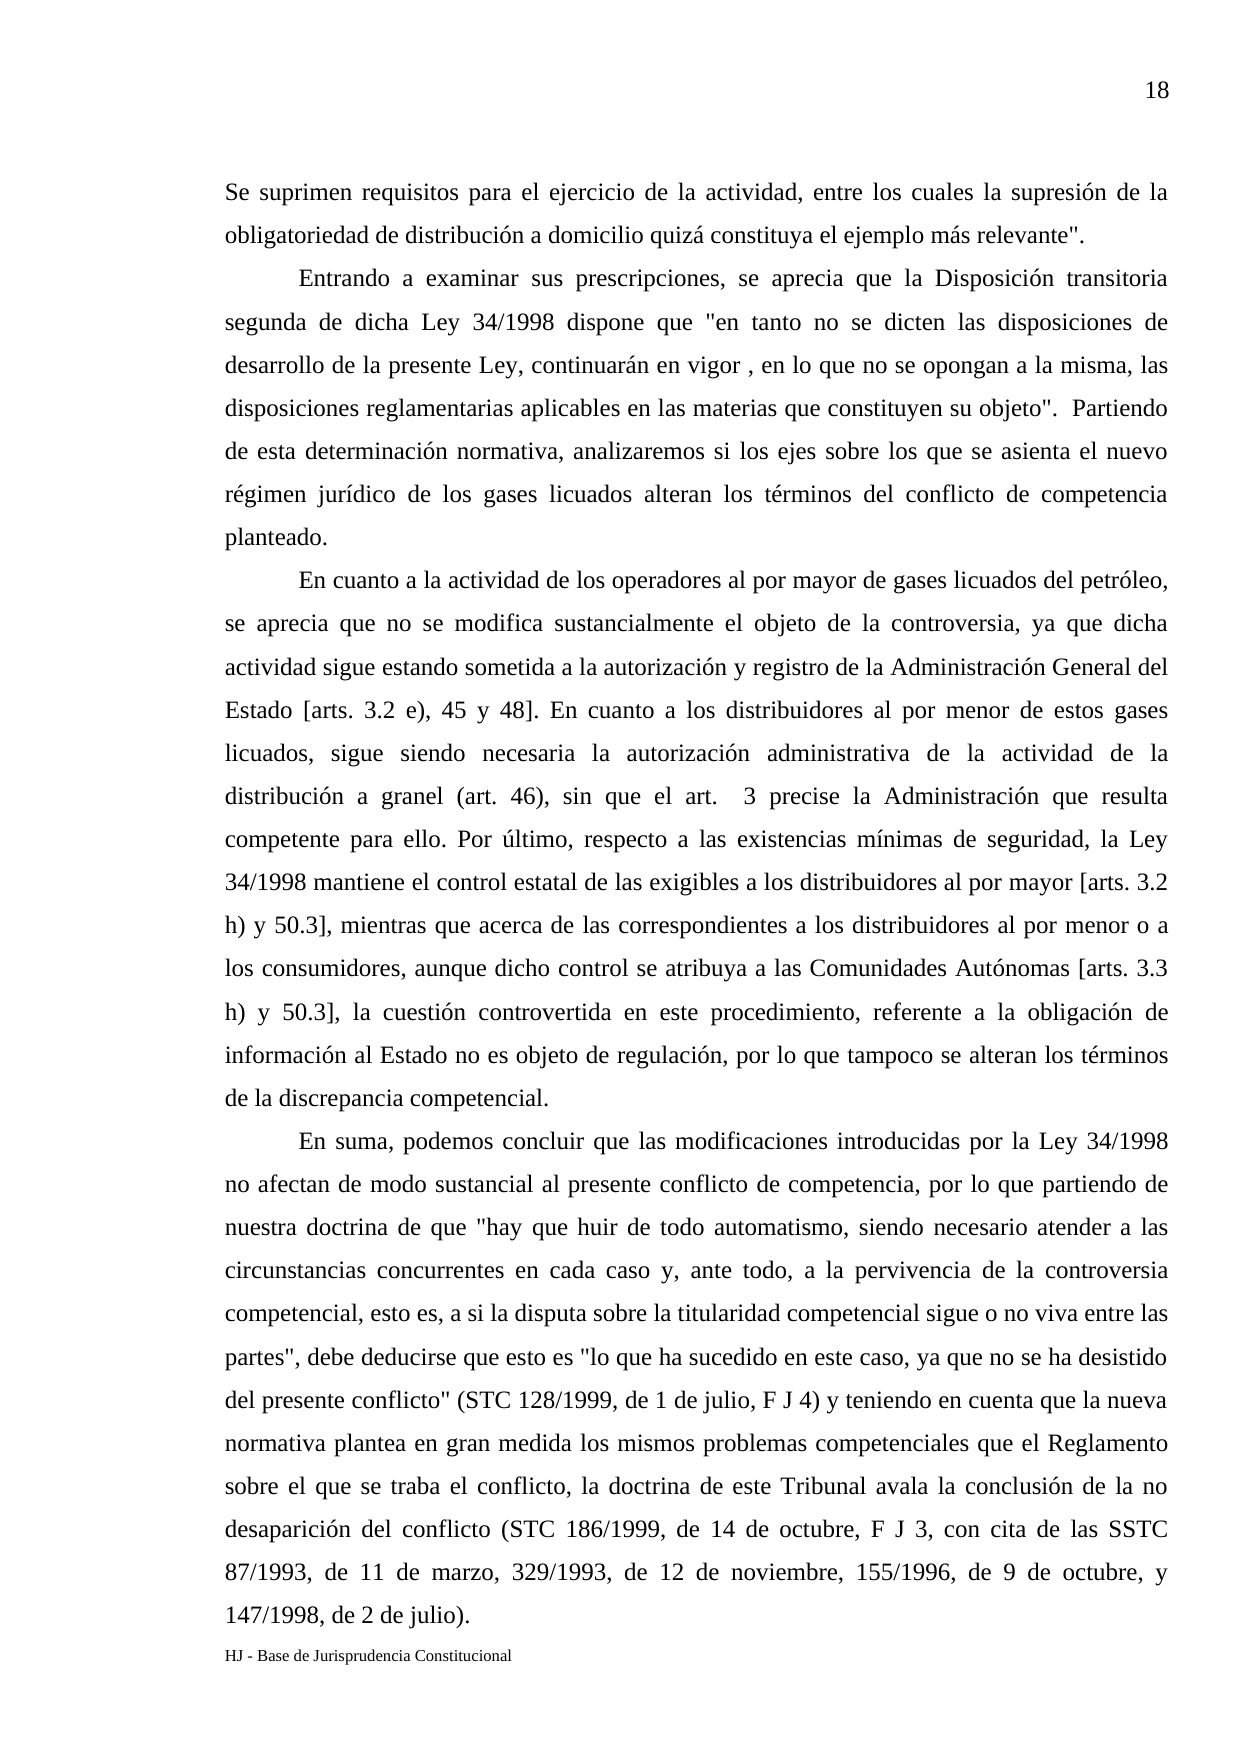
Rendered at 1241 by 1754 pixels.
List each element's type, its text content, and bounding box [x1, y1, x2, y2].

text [224, 177, 1169, 249]
text Entrando a examinar sus prescripciones, se aprecia que la Disposición transitoria segunda de dicha Ley 34/1998 dispone que "en tanto no se dicten las disposiciones de desarrollo de la presente Ley, continuarán en vigor , en lo que no se opongan a la misma, las disposiciones reglamentarias aplicables en las materias que constituyen su objeto". Partiendo de esta determinación normativa, analizaremos si los ejes sobre los que se asienta el nuevo régimen jurídico de los gases licuados alteran los términos del conflicto de competencia planteado. [224, 263, 1169, 551]
text En cuanto a la actividad de los operadores al por mayor de gases licuados del petróleo, se aprecia que no se modifica sustancialmente el objeto de la controversia, ya que dicha actividad sigue estando sometida a la autorización y registro de la Administración General del Estado [arts. 3.2 e), 45 y 48]. En cuanto a los distribuidores al por menor de estos gases licuados, sigue siendo necesaria la autorización administrativa de la actividad de la distribución a granel (art. 46), sin que el art. 3 precise la Administración que resulta competente para ello. Por último, respecto a las existencias mínimas de seguridad, la Ley 34/1998 mantiene el control estatal de las exigibles a los distribuidores al por mayor [arts. 3.2 h) y 50.3], mientras que acerca de las correspondientes a los distribuidores al por menor o a los consumidores, aunque dicho control se atribuya a las Comunidades Autónomas [arts. 3.3 h) y 50.3], la cuestión controvertida en este procedimiento, referente a la obligación de información al Estado no es objeto de regulación, por lo que tampoco se alteran los términos de la discrepancia competencial. [224, 565, 1169, 1112]
text En suma, podemos concluir que las modificaciones introducidas por la Ley 34/1998 no afectan de modo sustancial al presente conflicto de competencia, por lo que partiendo de nuestra doctrina de que "hay que huir de todo automatismo, siendo necesario atender a las circunstancias concurrentes en cada caso y, ante todo, a la pervivencia de la controversia competencial, esto es, a si la disputa sobre la titularidad competencial sigue o no viva entre las partes", debe deducirse que esto es "lo que ha sucedido en este caso, ya que no se ha desistido del presente conflicto" (STC 128/1999, de 1 de julio, F J 4) y teniendo en cuenta que la nueva normativa plantea en gran medida los mismos problemas competenciales que el Reglamento sobre el que se traba el conflicto, la doctrina de este Tribunal avala la conclusión de la no desaparición del conflicto (STC 186/1999, de 14 de octubre, F J 3, con cita de las SSTC 87/1993, de 11 de marzo, 329/1993, de 12 de noviembre, 155/1996, de 9 de octubre, y 147/1998, de 2 de julio). [224, 1126, 1169, 1629]
